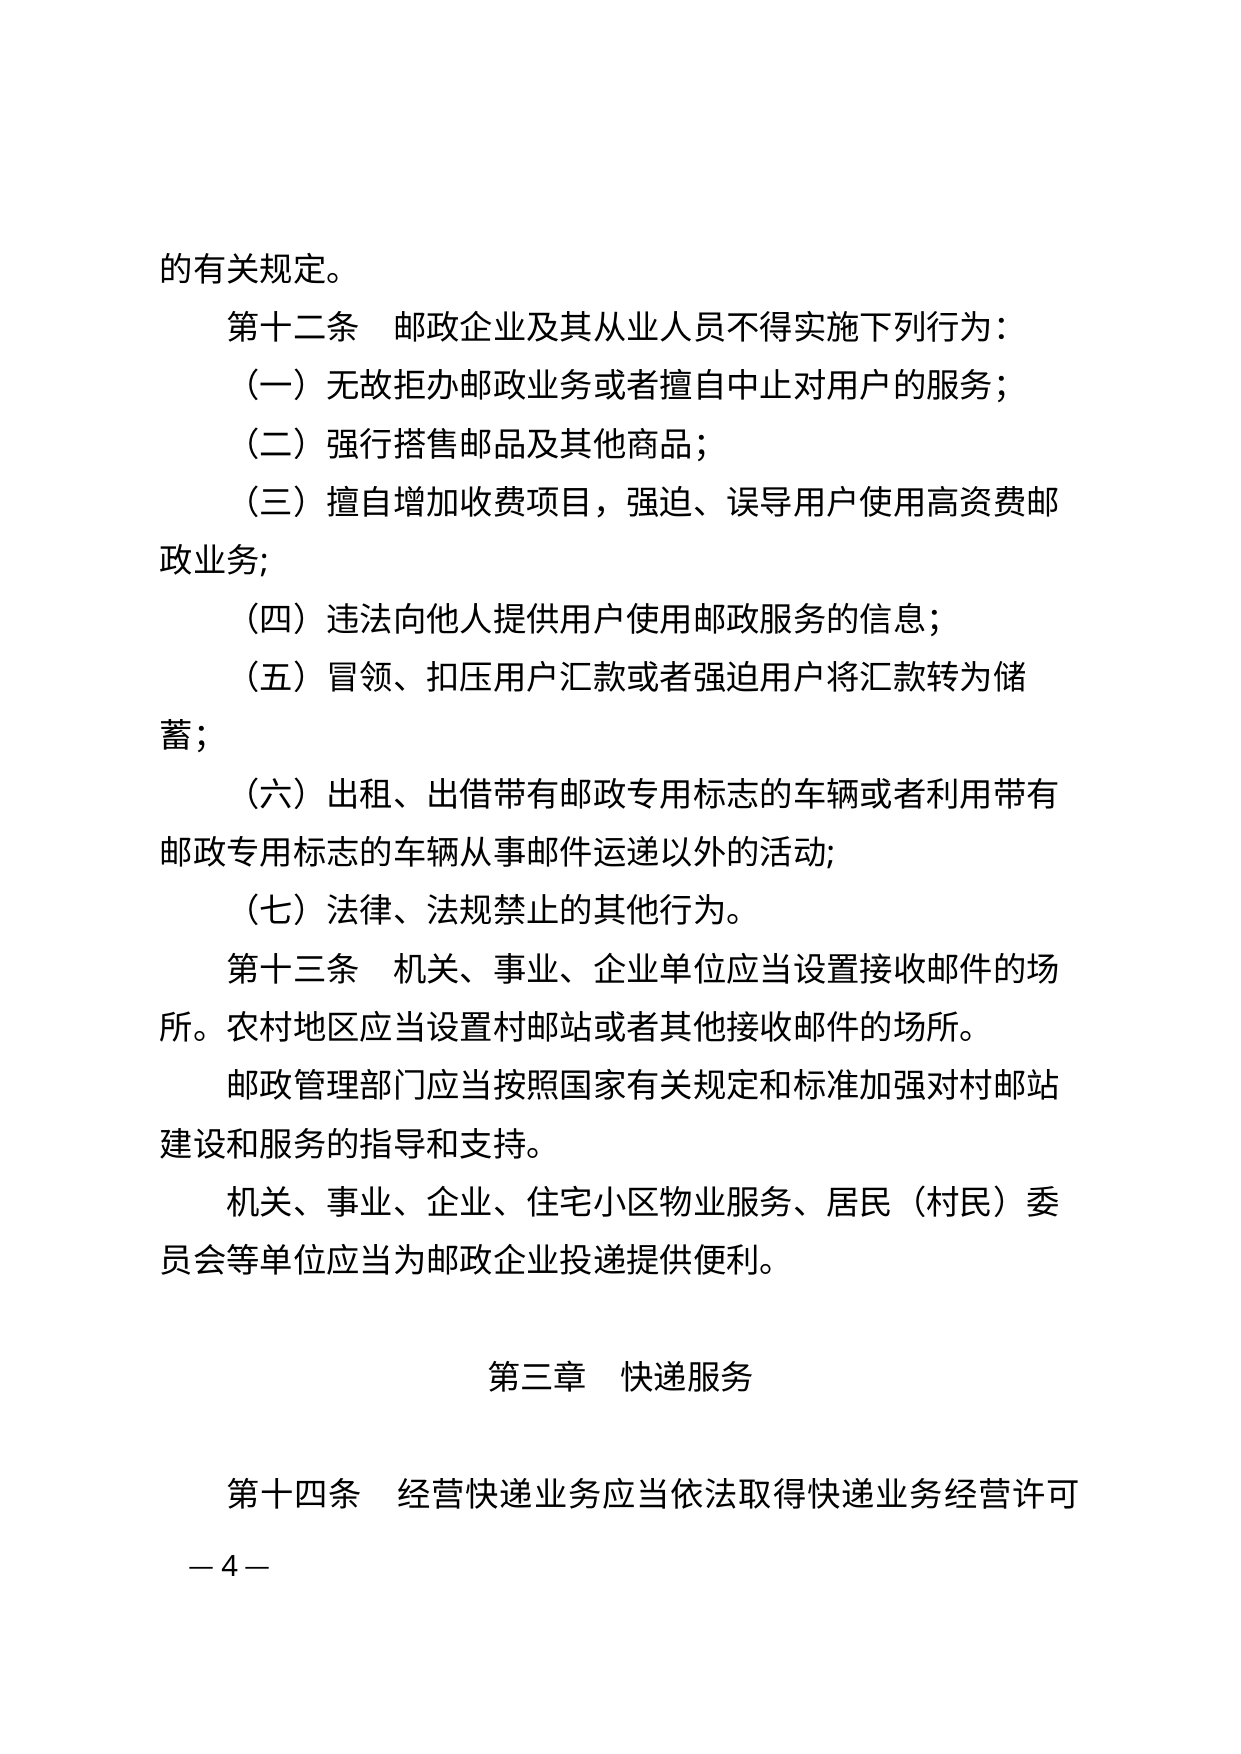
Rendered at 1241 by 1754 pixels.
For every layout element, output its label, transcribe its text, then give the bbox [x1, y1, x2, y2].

text （六）出租、出借带有邮政专用标志的车辆或者利用带有邮政专用标志的车辆从事邮件运递以外的活动; [159, 759, 1081, 876]
text （三）擅自增加收费项目，强迫、误导用户使用高资费邮政业务; [159, 468, 1081, 584]
text 第十二条 邮政企业及其从业人员不得实施下列行为： [159, 293, 1081, 351]
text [159, 234, 1081, 293]
text 邮政管理部门应当按照国家有关规定和标准加强对村邮站建设和服务的指导和支持。 [159, 1051, 1081, 1168]
text （五）冒领、扣压用户汇款或者强迫用户将汇款转为储蓄； [159, 643, 1081, 759]
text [159, 1459, 1081, 1518]
text （一）无故拒办邮政业务或者擅自中止对用户的服务； [159, 351, 1081, 409]
text （二）强行搭售邮品及其他商品； [159, 409, 1081, 468]
text 机关、事业、企业、住宅小区物业服务、居民（村民）委员会等单位应当为邮政企业投递提供便利。 [159, 1168, 1081, 1284]
text 第三章 快递服务 [159, 1343, 1081, 1401]
text （七）法律、法规禁止的其他行为。 [159, 876, 1081, 934]
text （四）违法向他人提供用户使用邮政服务的信息； [159, 584, 1081, 643]
text 第十三条 机关、事业、企业单位应当设置接收邮件的场所。农村地区应当设置村邮站或者其他接收邮件的场所。 [159, 934, 1081, 1051]
